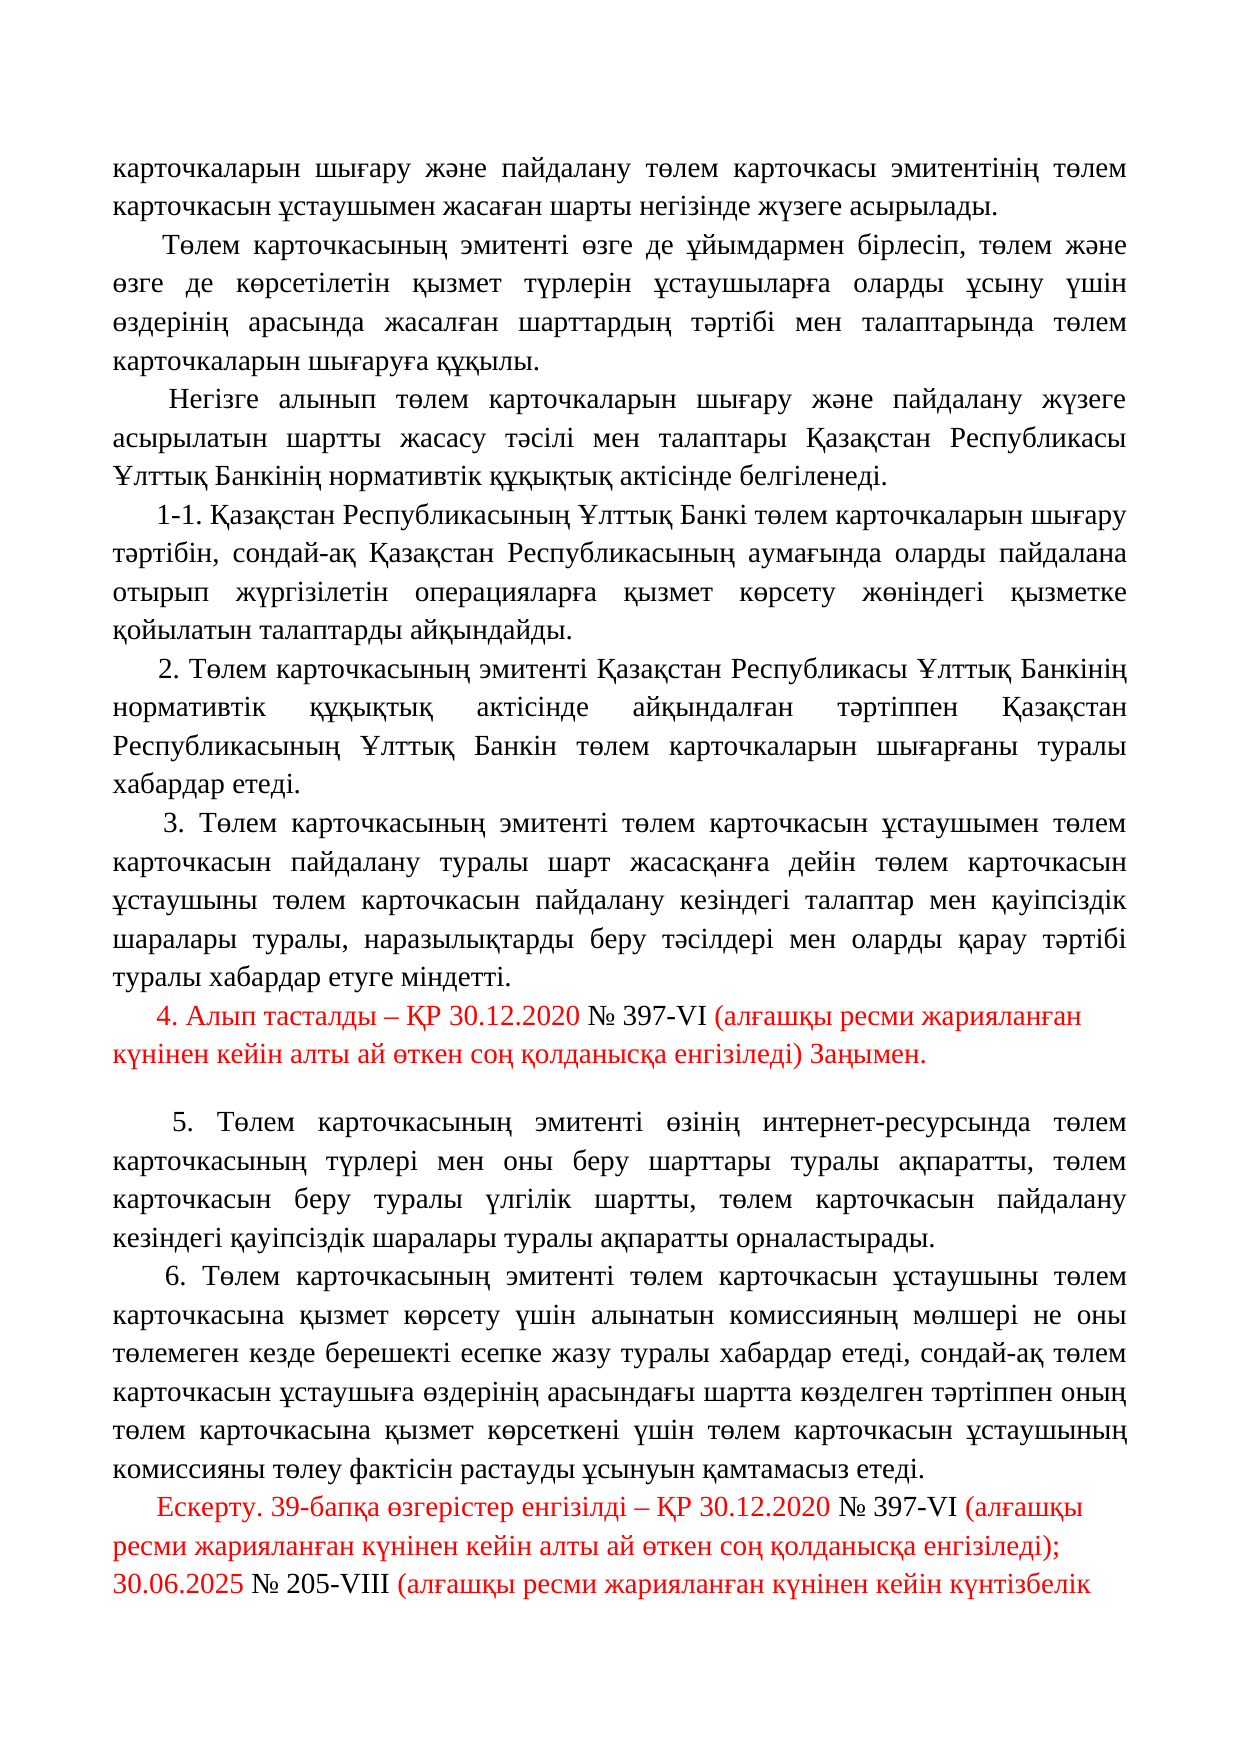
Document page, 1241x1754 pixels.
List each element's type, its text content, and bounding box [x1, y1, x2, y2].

text 4. Алып тасталды – ҚР 30.12.2020 № 397-VI (алғашқы ресми жарияланған күнінен кейін алты ай өткен соң қолданысқа енгізіледі) Заңымен. [112, 998, 1128, 1100]
text Негізге алынып төлем карточкаларын шығару және пайдалану жүзеге асырылатын шартты жасасу тәсілі мен талаптары Қазақстан Республикасы Ұлттық Банкiнің нормативтік құқықтық актісінде белгіленеді. [112, 381, 1128, 492]
text 1-1. Қазақстан Республикасының Ұлттық Банкі төлем карточкаларын шығару тәртібін, сондай-ақ Қазақстан Республикасының аумағында оларды пайдалана отырып жүргізілетін операцияларға қызмет көрсету жөніндегі қызметке қойылатын талаптарды айқындайды. [112, 497, 1128, 646]
text 5. Төлем карточкасының эмитенті өзінің интернет-ресурсында төлем карточкасының түрлері мен оны беру шарттары туралы ақпаратты, төлем карточкасын беру туралы үлгілік шартты, төлем карточкасын пайдалану кезіндегі қауіпсіздік шаралары туралы ақпаратты орналастырады. [112, 1104, 1128, 1253]
text Төлем карточкасының эмитенті өзге де ұйымдармен бірлесіп, төлем және өзге де көрсетілетін қызмет түрлерін ұстаушыларға оларды ұсыну үшін өздерінің арасында жасалған шарттардың тәртібі мен талаптарында төлем карточкаларын шығаруға құқылы. [112, 227, 1128, 376]
text 6. Төлем карточкасының эмитенті төлем карточкасын ұстаушыны төлем карточкасына қызмет көрсету үшін алынатын комиссияның мөлшері не оны төлемеген кезде берешекті есепке жазу туралы хабардар етеді, сондай-ақ төлем карточкасын ұстаушыға өздерінің арасындағы шартта көзделген тәртіппен оның төлем карточкасына қызмет көрсеткені үшін төлем карточкасын ұстаушының комиссияны төлеу фактісін растауды ұсынуын қамтамасыз етеді. [112, 1258, 1128, 1484]
text 2. Төлем карточкасының эмитенті Қазақстан Республикасы Ұлттық Банкiнің нормативтік құқықтық актісінде айқындалған тәртіппен Қазақстан Республикасының Ұлттық Банкiн төлем карточкаларын шығарғаны туралы хабардар етеді. [112, 651, 1128, 800]
text 3. Төлем карточкасының эмитенті төлем карточкасын ұстаушымен төлем карточкасын пайдалану туралы шарт жасасқанға дейін төлем карточкасын ұстаушыны төлем карточкасын пайдалану кезіндегі талаптар мен қауіпсіздік шаралары туралы, наразылықтарды беру тәсілдері мен оларды қарау тәртібі туралы хабардар етуге міндетті. [112, 805, 1128, 993]
